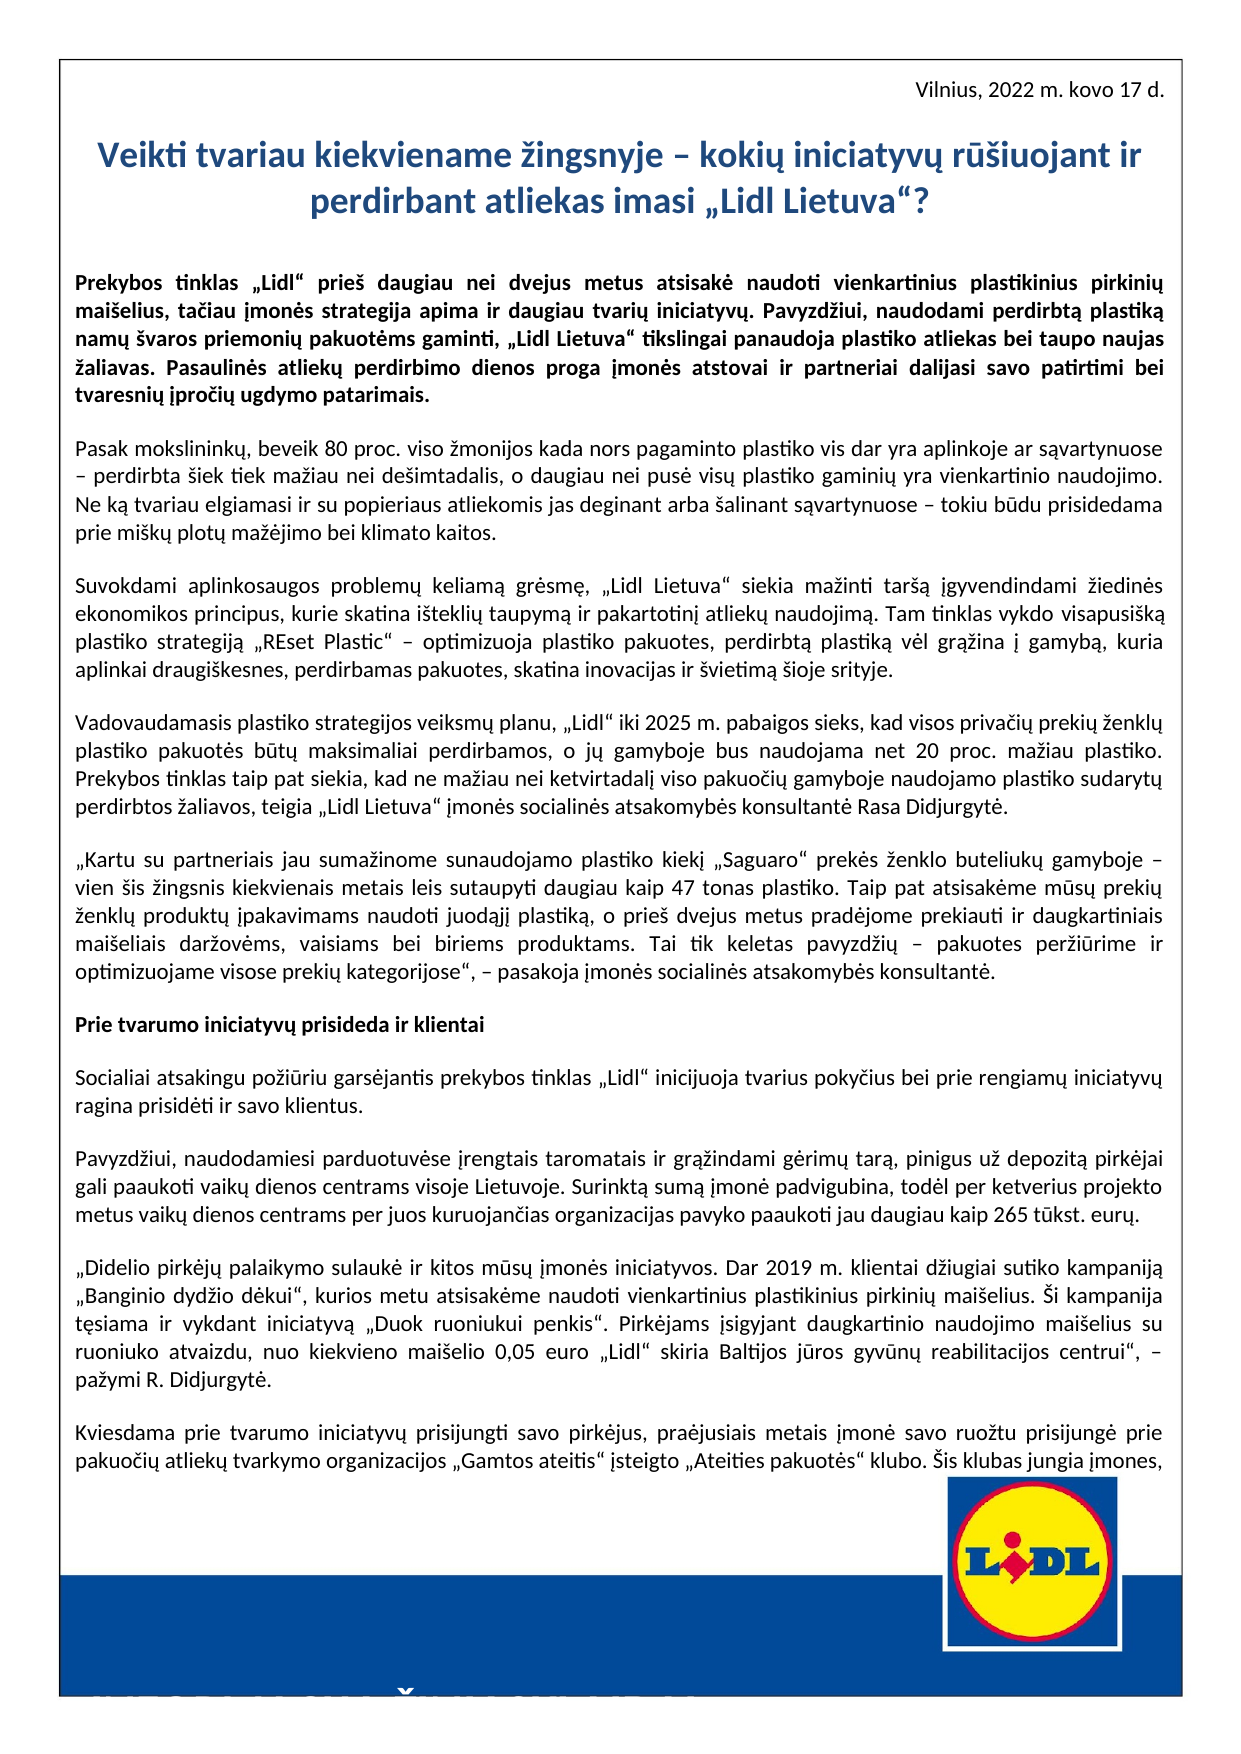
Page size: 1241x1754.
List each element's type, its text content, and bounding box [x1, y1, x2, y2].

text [75, 1418, 1165, 1474]
text Suvokdami aplinkosaugos problemų keliamą grėsmę, „Lidl Lietuva“ siekia mažinti taršą įgyvendindami žiedinės ekonomikos principus, kurie skatina išteklių taupymą ir pakartotinį atliekų naudojimą. Tam tinklas vykdo visapusišką plastiko strategiją „REset Plastic“ – optimizuoja plastiko pakuotes, perdirbtą plastiką vėl grąžina į gamybą, kuria aplinkai draugiškesnes, perdirbamas pakuotes, skatina inovacijas ir švietimą šioje srityje. [75, 571, 1165, 683]
picture [0, 0, 1241, 1754]
text Vilnius, 2022 m. kovo 17 d. [75, 75, 1165, 103]
text Pasak mokslininkų, beveik 80 proc. viso žmonijos kada nors pagaminto plastiko vis dar yra aplinkoje ar sąvartynuose – perdirbta šiek tiek mažiau nei dešimtadalis, o daugiau nei pusė visų plastiko gaminių yra vienkartinio naudojimo. Ne ką tvariau elgiamasi ir su popieriaus atliekomis jas deginant arba šalinant sąvartynuose – tokiu būdu prisidedama prie miškų plotų mažėjimo bei klimato kaitos. [75, 434, 1165, 546]
text Prie tvarumo iniciatyvų prisideda ir klientai [75, 1010, 1165, 1038]
text Prekybos tinklas „Lidl“ prieš daugiau nei dvejus metus atsisakė naudoti vienkartinius plastikinius pirkinių maišelius, tačiau įmonės strategija apima ir daugiau tvarių iniciatyvų. Pavyzdžiui, naudodami perdirbtą plastiką namų švaros priemonių pakuotėms gaminti, „Lidl Lietuva“ tikslingai panaudoja plastiko atliekas bei taupo naujas žaliavas. Pasaulinės atliekų perdirbimo dienos proga įmonės atstovai ir partneriai dalijasi savo patirtimi bei tvaresnių įpročių ugdymo patarimais. [75, 268, 1165, 409]
text „Kartu su partneriais jau sumažinome sunaudojamo plastiko kiekį „Saguaro“ prekės ženklo buteliukų gamyboje – vien šis žingsnis kiekvienais metais leis sutaupyti daugiau kaip 47 tonas plastiko. Taip pat atsisakėme mūsų prekių ženklų produktų įpakavimams naudoti juodąjį plastiką, o prieš dvejus metus pradėjome prekiauti ir daugkartiniais maišeliais daržovėms, vaisiams bei biriems produktams. Tai tik keletas pavyzdžių – pakuotes peržiūrime ir optimizuojame visose prekių kategorijose“, – pasakoja įmonės socialinės atsakomybės konsultantė. [75, 845, 1165, 985]
text „Didelio pirkėjų palaikymo sulaukė ir kitos mūsų įmonės iniciatyvos. Dar 2019 m. klientai džiugiai sutiko kampaniją „Banginio dydžio dėkui“, kurios metu atsisakėme naudoti vienkartinius plastikinius pirkinių maišelius. Ši kampanija tęsiama ir vykdant iniciatyvą „Duok ruoniukui penkis“. Pirkėjams įsigyjant daugkartinio naudojimo maišelius su ruoniuko atvaizdu, nuo kiekvieno maišelio 0,05 euro „Lidl“ skiria Baltijos jūros gyvūnų reabilitacijos centrui“, – pažymi R. Didjurgytė. [75, 1253, 1165, 1393]
text Vadovaudamasis plastiko strategijos veiksmų planu, „Lidl“ iki 2025 m. pabaigos sieks, kad visos privačių prekių ženklų plastiko pakuotės būtų maksimaliai perdirbamos, o jų gamyboje bus naudojama net 20 proc. mažiau plastiko. Prekybos tinklas taip pat siekia, kad ne mažiau nei ketvirtadalį viso pakuočių gamyboje naudojamo plastiko sudarytų perdirbtos žaliavos, teigia „Lidl Lietuva“ įmonės socialinės atsakomybės konsultantė Rasa Didjurgytė. [75, 708, 1165, 820]
text Socialiai atsakingu požiūriu garsėjantis prekybos tinklas „Lidl“ inicijuoja tvarius pokyčius bei prie rengiamų iniciatyvų ragina prisidėti ir savo klientus. [75, 1063, 1165, 1119]
text Pavyzdžiui, naudodamiesi parduotuvėse įrengtais taromatais ir grąžindami gėrimų tarą, pinigus už depozitą pirkėjai gali paaukoti vaikų dienos centrams visoje Lietuvoje. Surinktą sumą įmonė padvigubina, todėl per ketverius projekto metus vaikų dienos centrams per juos kuruojančias organizacijas pavyko paaukoti jau daugiau kaip 265 tūkst. eurų. [75, 1144, 1165, 1228]
text Veikti tvariau kiekviename žingsnyje – kokių iniciatyvų rūšiuojant ir perdirbant atliekas imasi „Lidl Lietuva“? [75, 131, 1165, 223]
